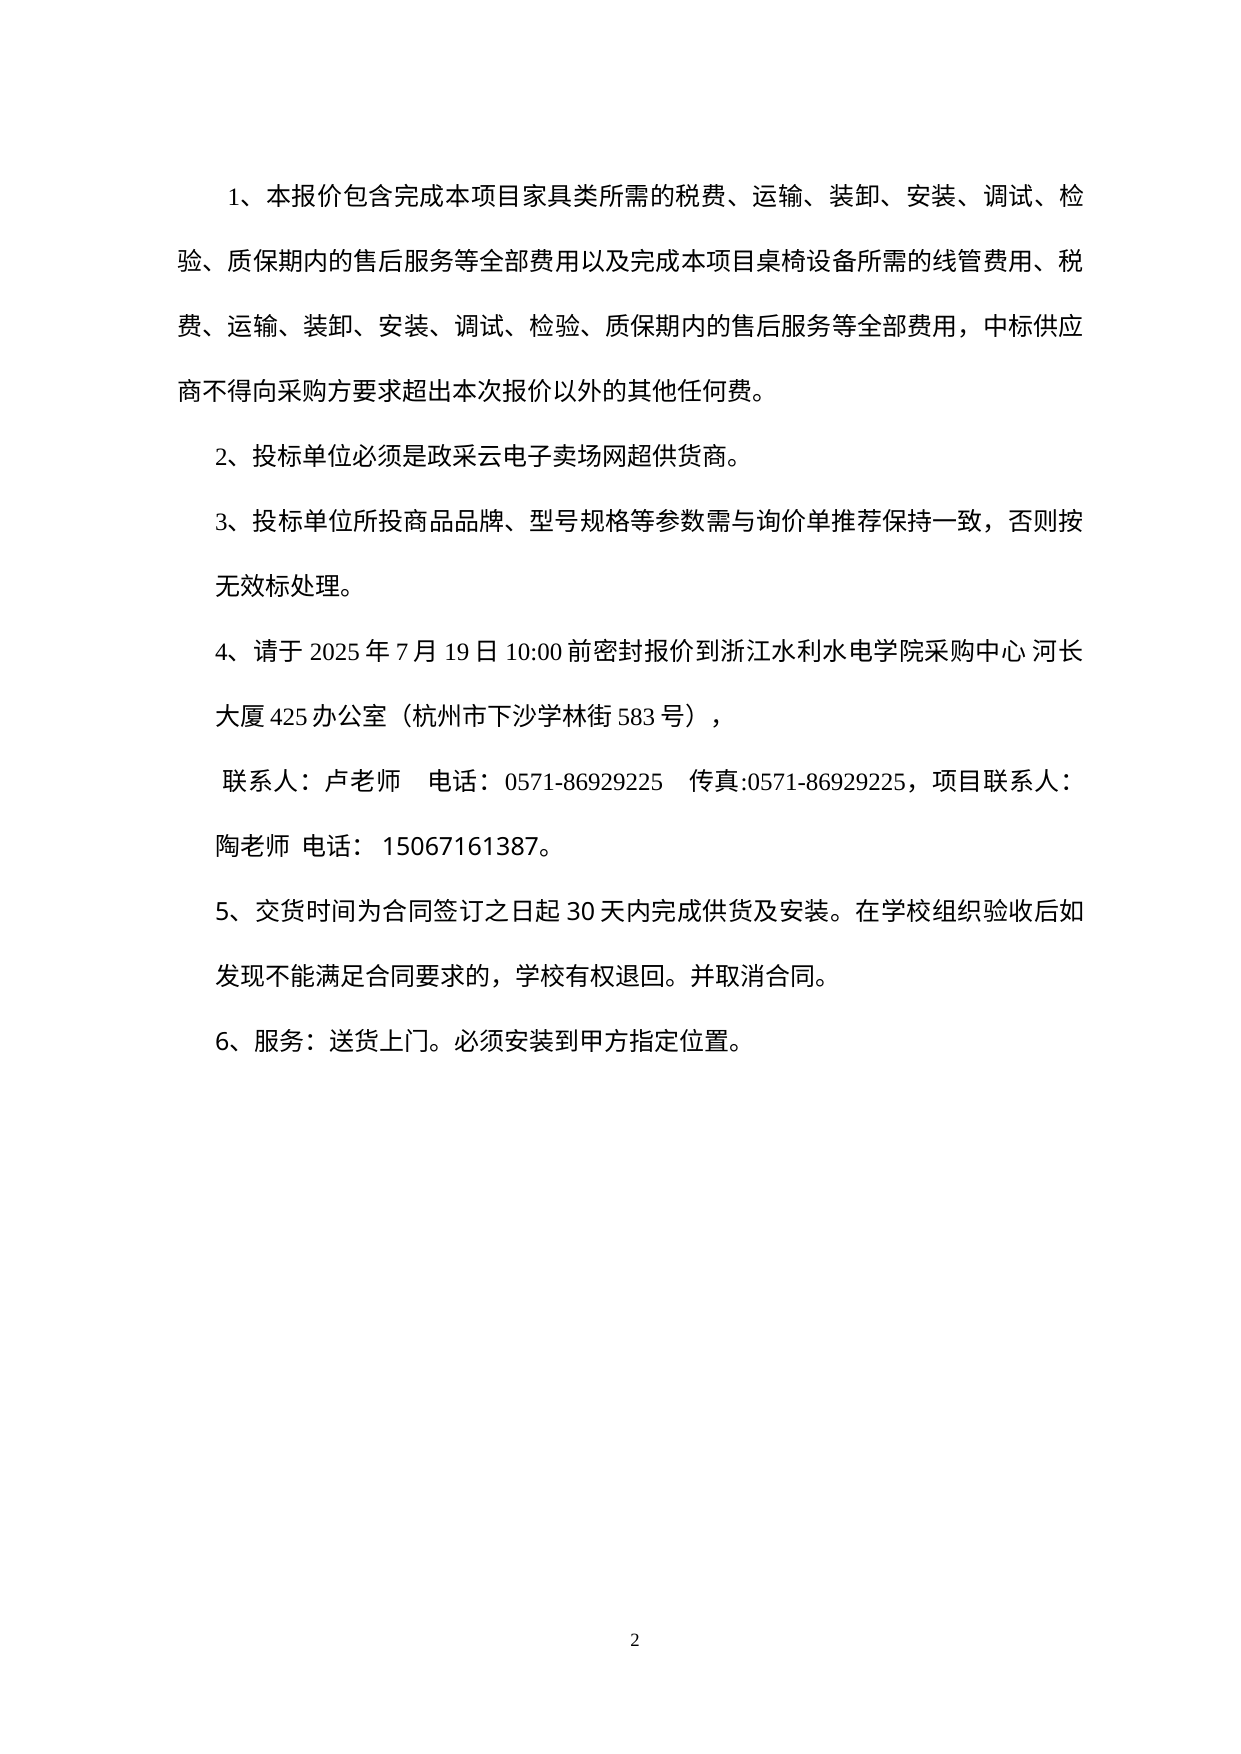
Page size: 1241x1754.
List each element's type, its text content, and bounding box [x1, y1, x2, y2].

text 4、请于2025年7月19日10:00前密封报价到浙江水利水电学院采购中心 河长大厦425办公室（杭州市下沙学林街583号）， [215, 617, 1086, 747]
text 2、投标单位必须是政采云电子卖场网超供货商。 [215, 422, 1086, 487]
text 联系人：卢老师 电话：0571-86929225 传真:0571-86929225，项目联系人：陶老师 电话： 15067161387。 [215, 747, 1086, 877]
text 1、本报价包含完成本项目家具类所需的税费、运输、装卸、安装、调试、检验、质保期内的售后服务等全部费用以及完成本项目桌椅设备所需的线管费用、税费、运输、装卸、安装、调试、检验、质保期内的售后服务等全部费用，中标供应商不得向采购方要求超出本次报价以外的其他任何费。 [177, 162, 1086, 422]
text 5、交货时间为合同签订之日起30天内完成供货及安装。在学校组织验收后如发现不能满足合同要求的，学校有权退回。并取消合同。 [215, 877, 1086, 1007]
text 6、服务：送货上门。必须安装到甲方指定位置。 [215, 1007, 1086, 1072]
text 3、投标单位所投商品品牌、型号规格等参数需与询价单推荐保持一致，否则按无效标处理。 [215, 487, 1086, 617]
